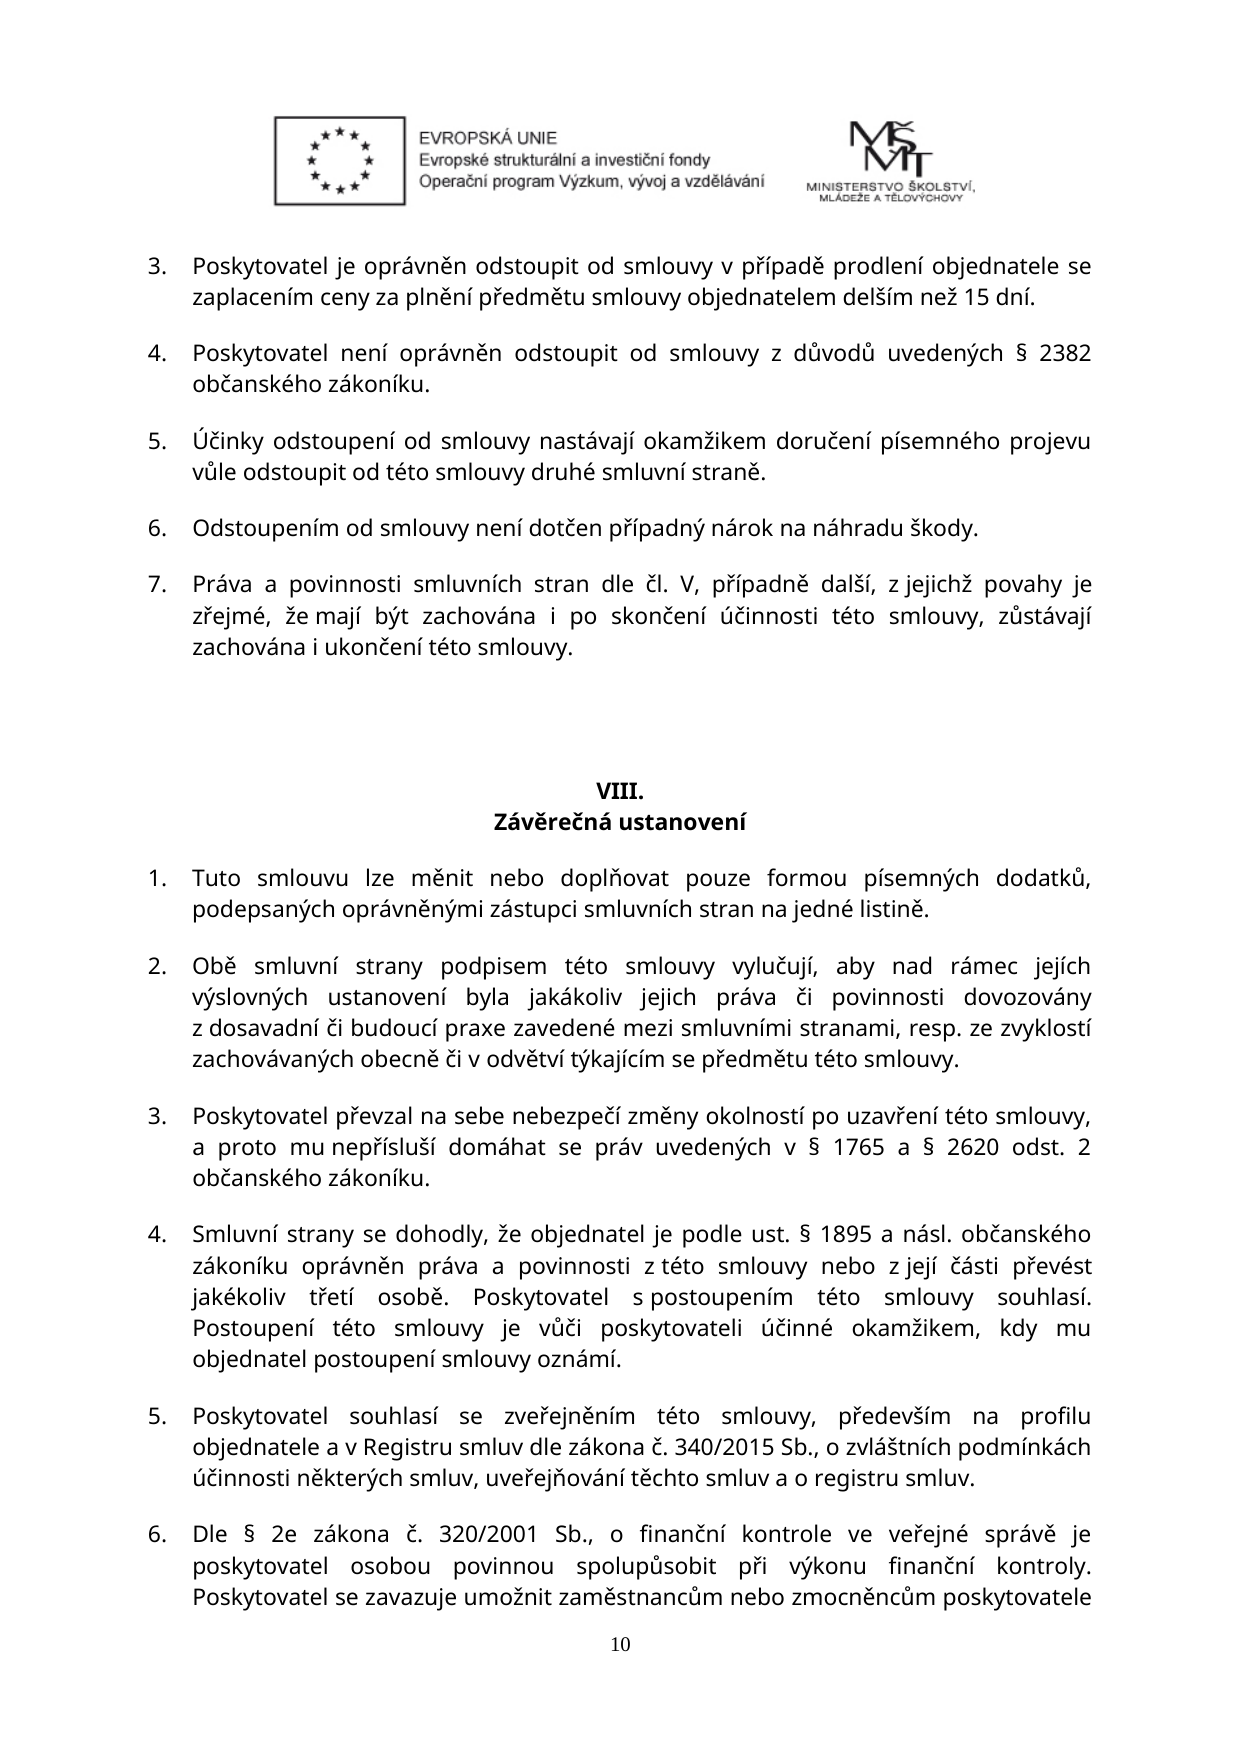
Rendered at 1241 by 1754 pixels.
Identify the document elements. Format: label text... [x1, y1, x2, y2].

list Práva a povinnosti smluvních stran dle čl. V, případně další, z jejichž povahy je zřejmé, že mají být zachována i po skončení účinnosti této smlouvy, zůstávají zachována i ukončení této smlouvy. [148, 568, 1093, 662]
list Účinky odstoupení od smlouvy nastávají okamžikem doručení písemného projevu vůle odstoupit od této smlouvy druhé smluvní straně. [148, 424, 1093, 487]
list Odstoupením od smlouvy není dotčen případný nárok na náhradu škody. [148, 512, 1093, 543]
list Obě smluvní strany podpisem této smlouvy vylučují, aby nad rámec jejích výslovných ustanovení byla jakákoliv jejich práva či povinnosti dovozovány z dosavadní či budoucí praxe zavedené mezi smluvními stranami, resp. ze zvyklostí zachovávaných obecně či v odvětví týkajícím se předmětu této smlouvy. [148, 949, 1093, 1074]
picture [227, 73, 1013, 250]
list Poskytovatel je oprávněn odstoupit od smlouvy v případě prodlení objednatele se zaplacením ceny za plnění předmětu smlouvy objednatelem delším než 15 dní. [148, 249, 1093, 312]
list Poskytovatel souhlasí se zveřejněním této smlouvy, především na profilu objednatele a v Registru smluv dle zákona č. 340/2015 Sb., o zvláštních podmínkách účinnosti některých smluv, uveřejňování těchto smluv a o registru smluv. [148, 1399, 1093, 1493]
text VIII. [148, 774, 1093, 806]
text Závěrečná ustanovení [148, 806, 1093, 837]
list Smluvní strany se dohodly, že objednatel je podle ust. § 1895 a násl. občanského zákoníku oprávněn práva a povinnosti z této smlouvy nebo z její části převést jakékoliv třetí osobě. Poskytovatel s postoupením této smlouvy souhlasí. Postoupení této smlouvy je vůči poskytovateli účinné okamžikem, kdy mu objednatel postoupení smlouvy oznámí. [148, 1218, 1093, 1374]
list Tuto smlouvu lze měnit nebo doplňovat pouze formou písemných dodatků, podepsaných oprávněnými zástupci smluvních stran na jedné listině. [148, 862, 1093, 924]
list Poskytovatel převzal na sebe nebezpečí změny okolností po uzavření této smlouvy, a proto mu nepřísluší domáhat se práv uvedených v § 1765 a § 2620 odst. 2 občanského zákoníku. [148, 1099, 1093, 1193]
list Poskytovatel není oprávněn odstoupit od smlouvy z důvodů uvedených § 2382 občanského zákoníku. [148, 337, 1093, 399]
